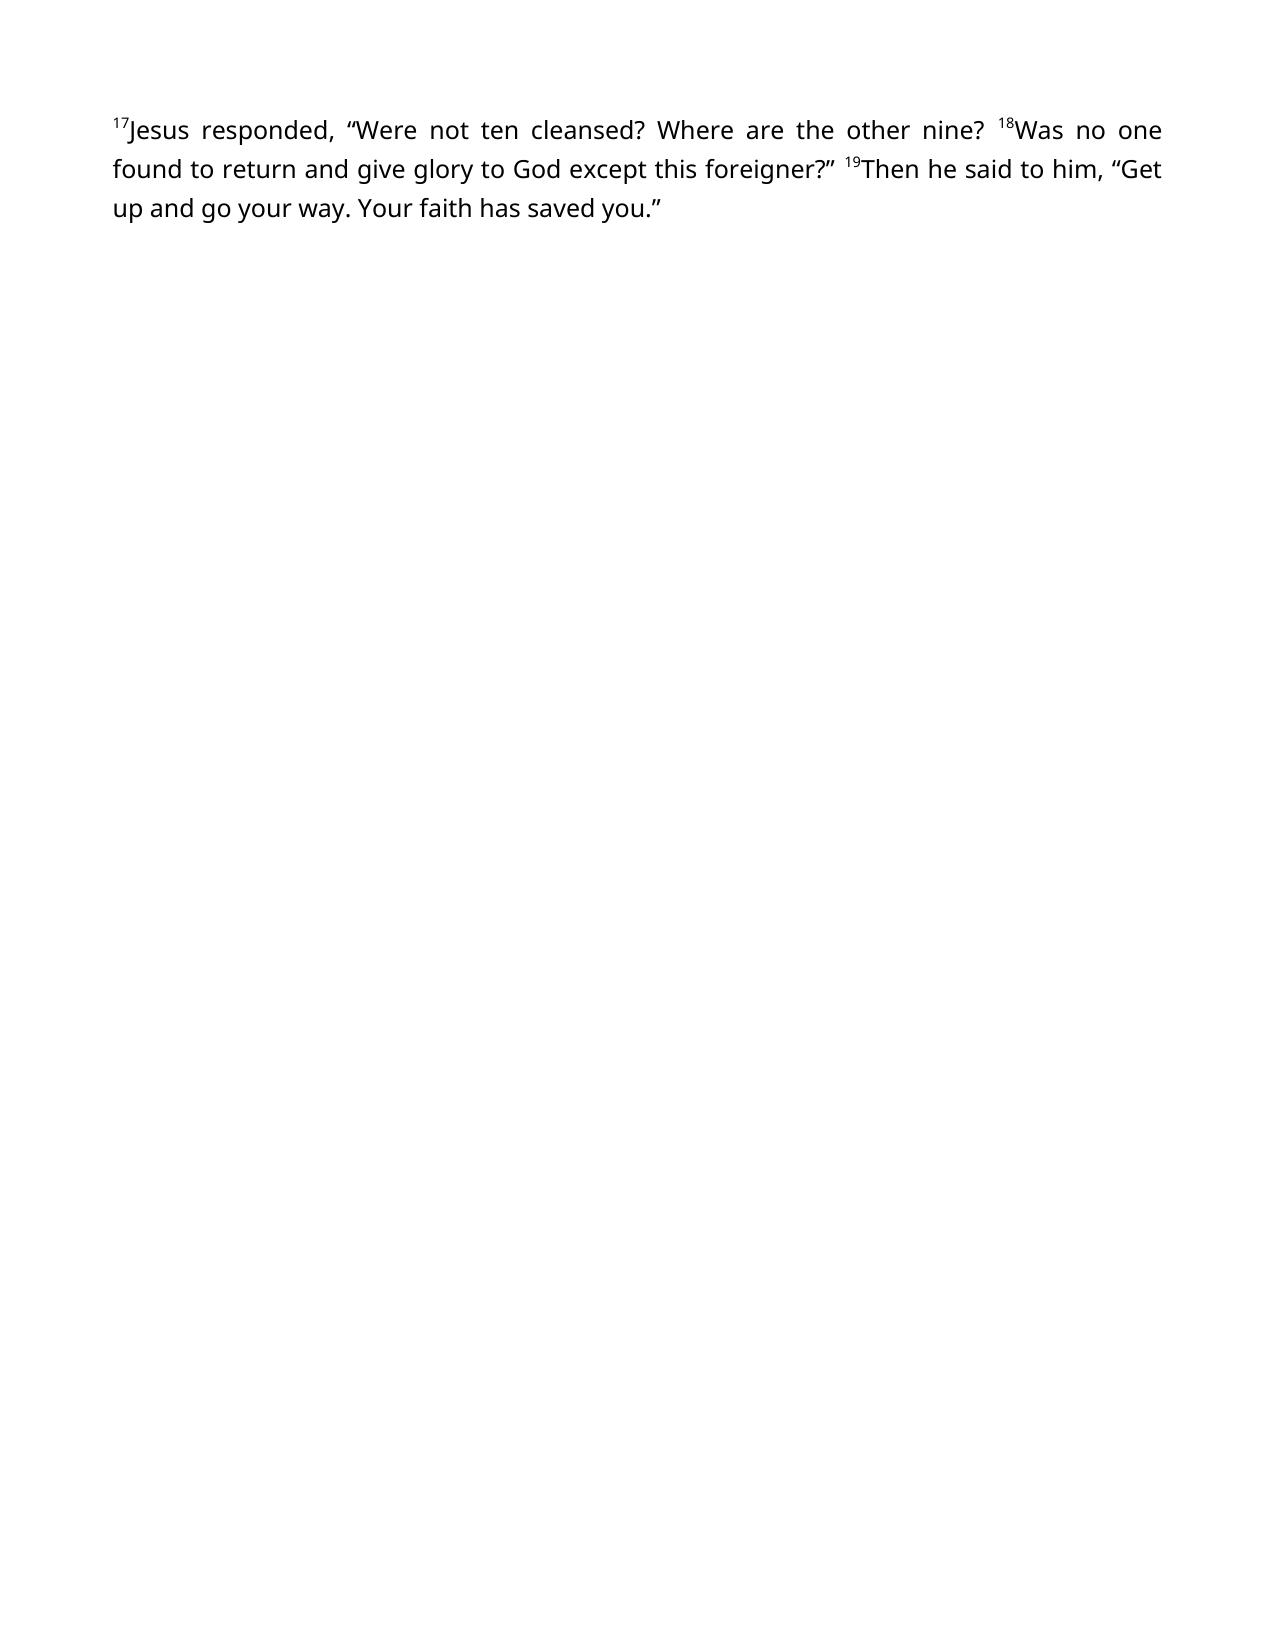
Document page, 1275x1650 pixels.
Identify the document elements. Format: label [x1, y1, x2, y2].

text [112, 112, 1162, 225]
